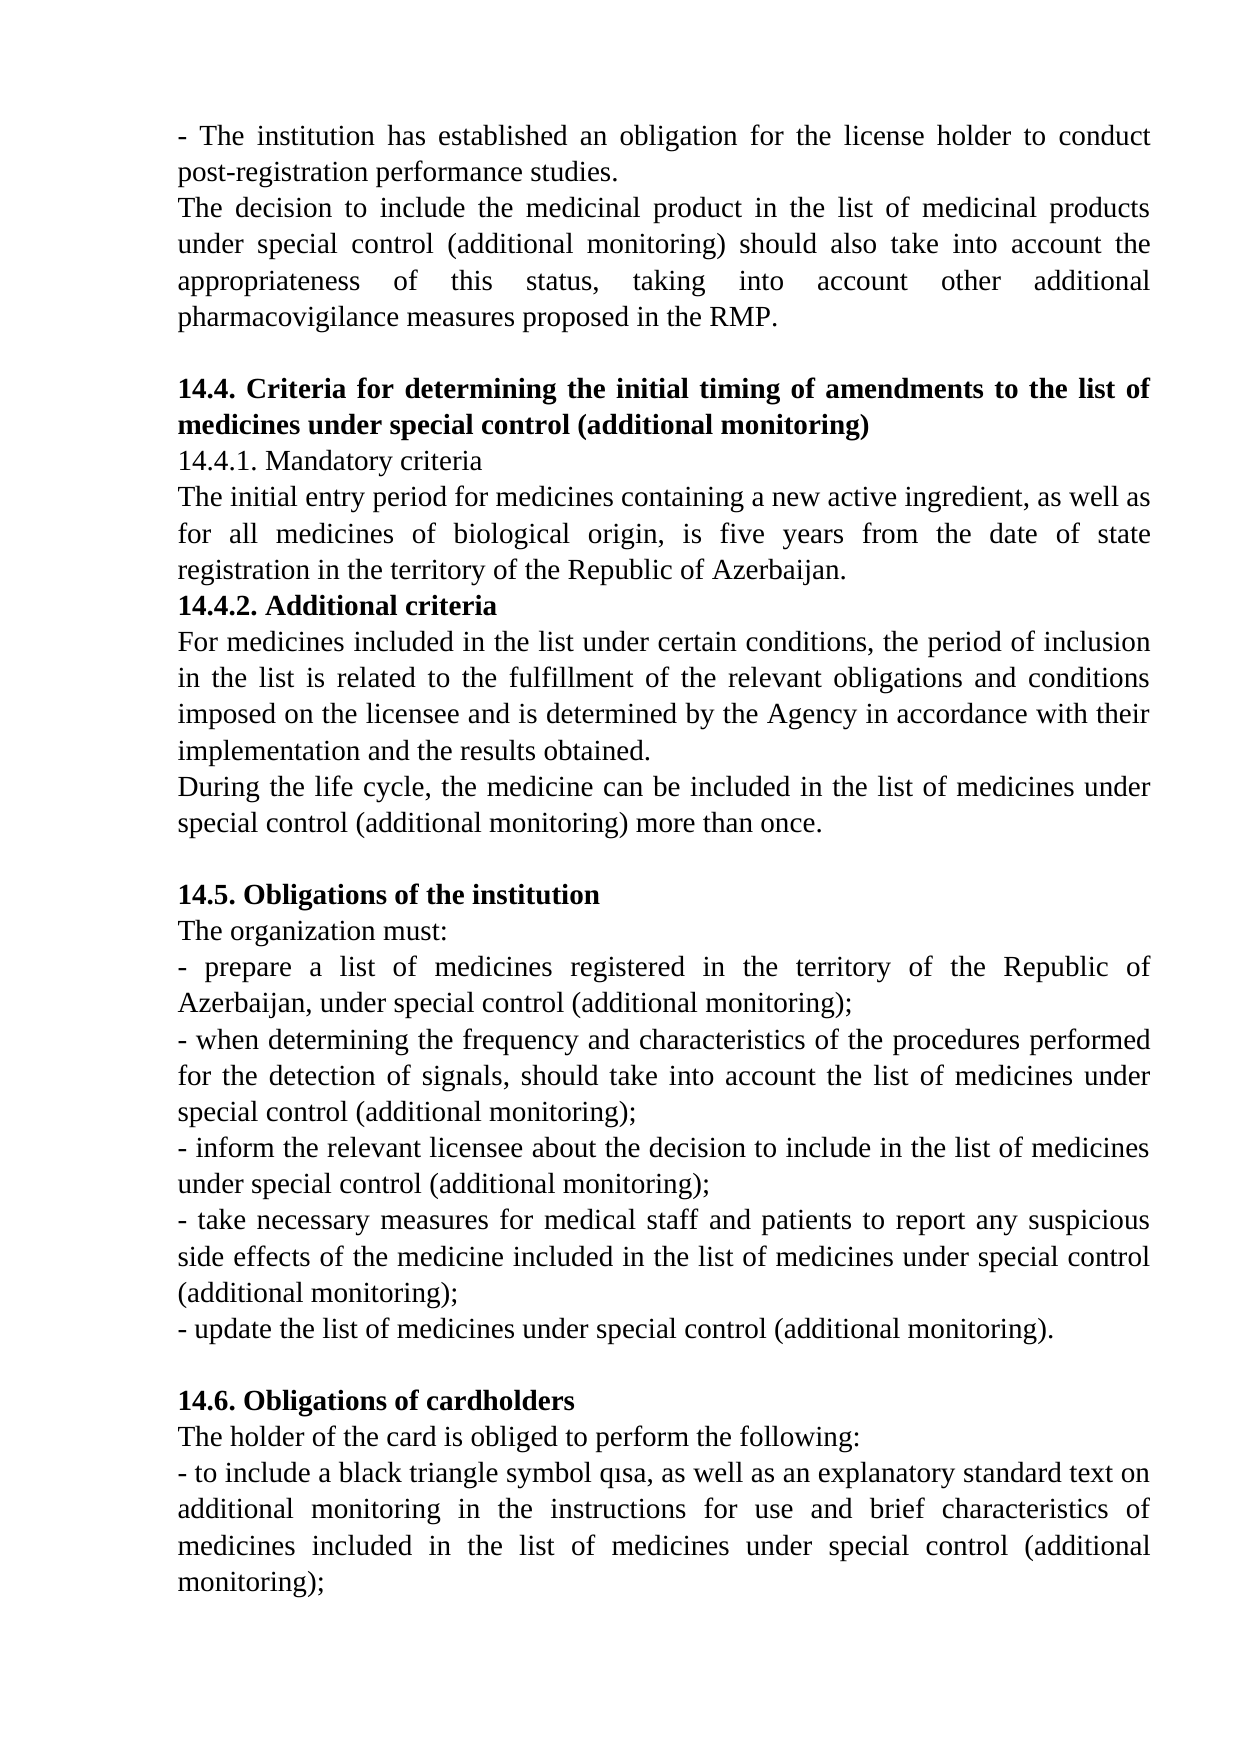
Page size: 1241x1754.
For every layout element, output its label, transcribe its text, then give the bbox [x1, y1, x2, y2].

text - prepare a list of medicines registered in the territory of the Republic of Azerbaijan, under special control (additional monitoring); [177, 949, 1152, 1019]
text - The institution has established an obligation for the license holder to conduct post-registration performance studies. [177, 118, 1152, 188]
text 14.4.2. Additional criteria [177, 588, 1152, 622]
text 14.4.1. Mandatory criteria [177, 443, 1152, 477]
text - to include a black triangle symbol qısa, as well as an explanatory standard text on additional monitoring in the instructions for use and brief characteristics of medicines included in the list of medicines under special control (additional monitoring); [177, 1456, 1152, 1597]
text The holder of the card is obliged to perform the following: [177, 1419, 1152, 1453]
text - inform the relevant licensee about the decision to include in the list of medicines under special control (additional monitoring); [177, 1130, 1152, 1200]
text 14.4. Criteria for determining the initial timing of amendments to the list of medicines under special control (additional monitoring) [177, 371, 1152, 441]
text The organization must: [177, 913, 1152, 947]
text 14.6. Obligations of cardholders [177, 1383, 1152, 1417]
text During the life cycle, the medicine can be included in the list of medicines under special control (additional monitoring) more than once. [177, 769, 1152, 838]
text The decision to include the medicinal product in the list of medicinal products under special control (additional monitoring) should also take into account the appropriateness of this status, taking into account other additional pharmacovigilance measures proposed in the RMP. [177, 190, 1152, 332]
text - when determining the frequency and characteristics of the procedures performed for the detection of signals, should take into account the list of medicines under special control (additional monitoring); [177, 1022, 1152, 1128]
text 14.5. Obligations of the institution [177, 877, 1152, 911]
text For medicines included in the list under certain conditions, the period of inclusion in the list is related to the fulfillment of the relevant obligations and conditions imposed on the licensee and is determined by the Agency in accordance with their implementation and the results obtained. [177, 624, 1152, 766]
text - update the list of medicines under special control (additional monitoring). [177, 1311, 1152, 1344]
text - take necessary measures for medical staff and patients to report any suspicious side effects of the medicine included in the list of medicines under special control (additional monitoring); [177, 1202, 1152, 1308]
text The initial entry period for medicines containing a new active ingredient, as well as for all medicines of biological origin, is five years from the date of state registration in the territory of the Republic of Azerbaijan. [177, 479, 1152, 585]
